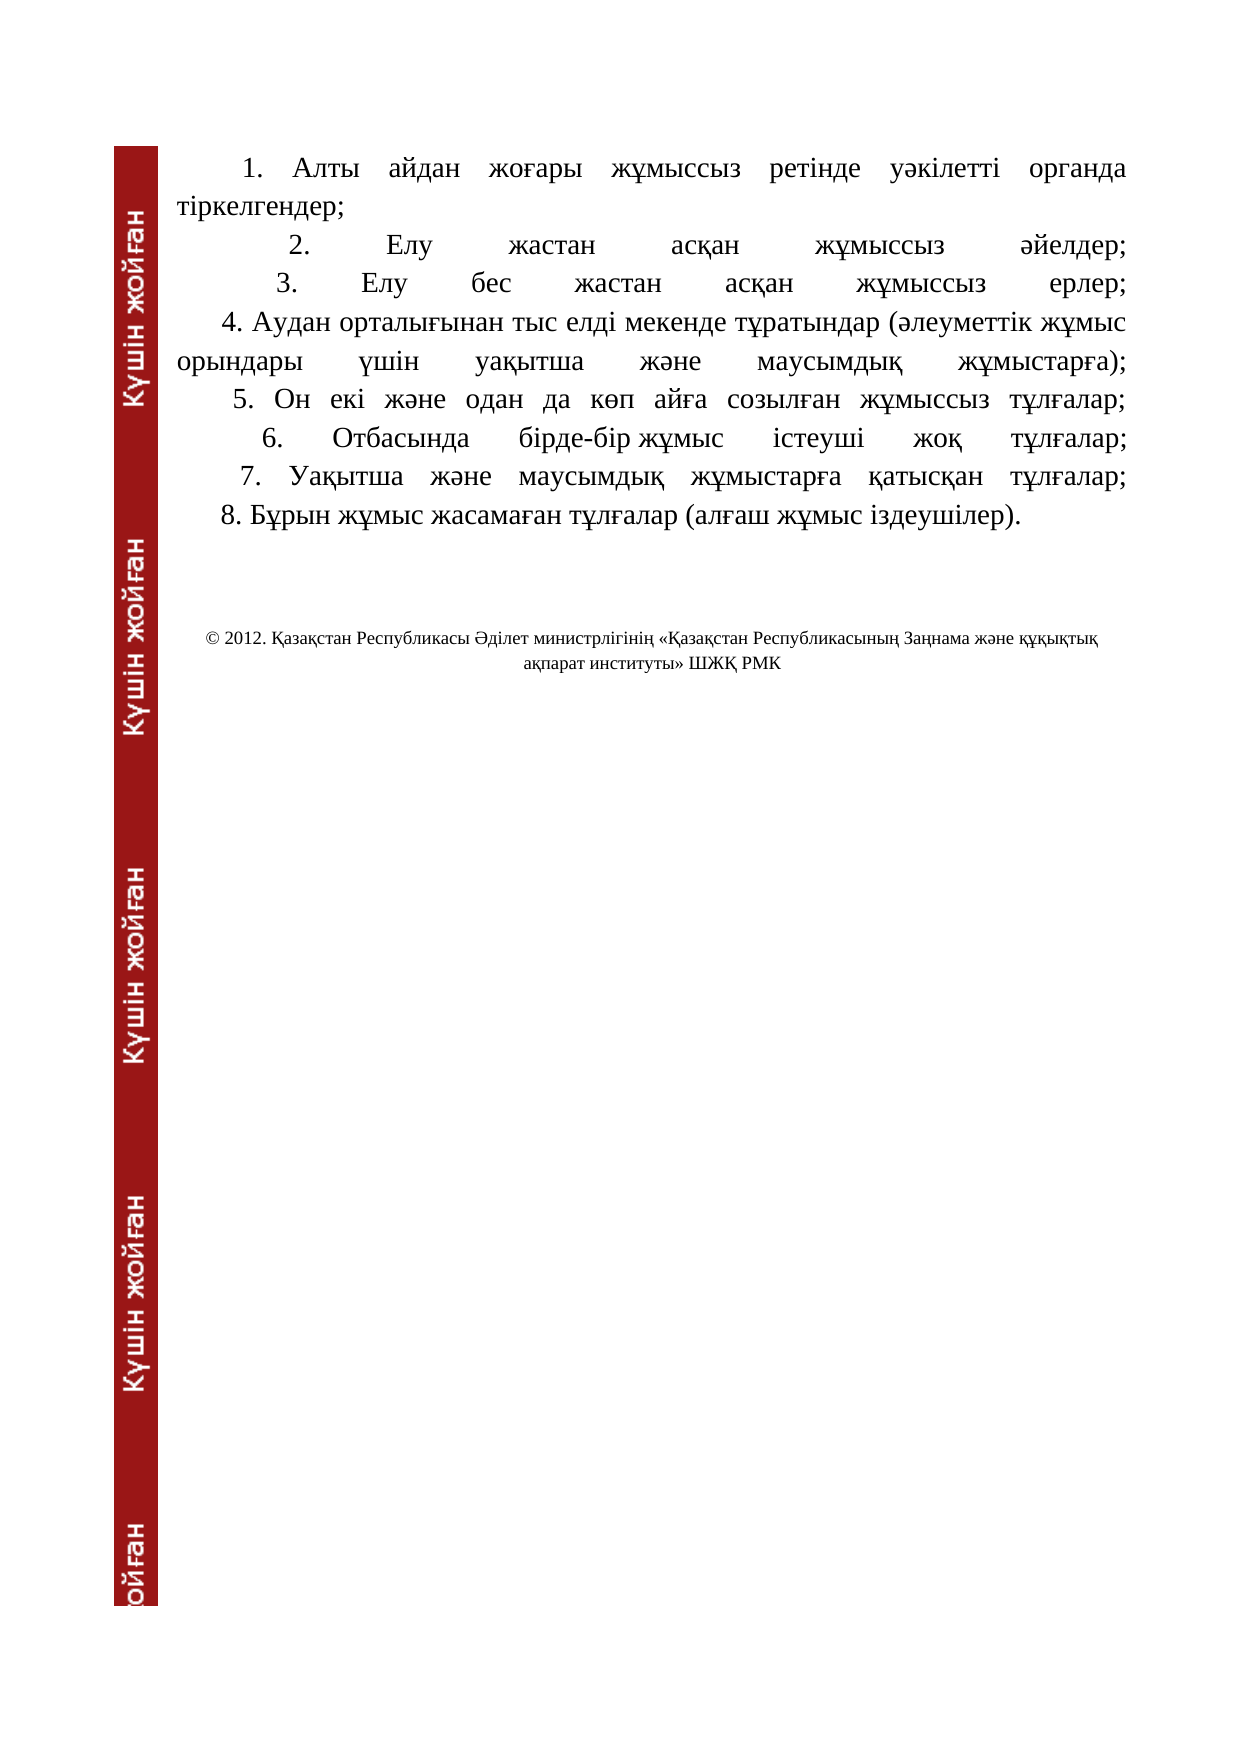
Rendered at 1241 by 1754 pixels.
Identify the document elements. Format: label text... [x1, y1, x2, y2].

picture [114, 530, 158, 627]
text 1. Алты айдан жоғары жұмыссыз ретінде уәкілетті органда тіркелгендер; 2. Елу жастан асқан жұмыссыз әйелдер; 3. Елу бес жастан асқан жұмыссыз ерлер; 4. Аудан орталығынан тыс елді мекенде тұратындар (әлеуметтік жұмыс орындары үшін уақытша және маусымдық жұмыстарға); 5. Он екі және одан да көп айға созылған жұмыссыз тұлғалар; 6. Отбасында бірде-бір жұмыс істеуші жоқ тұлғалар; 7. Уақытша және маусымдық жұмыстарға қатысқан тұлғалар; 8. Бұрын жұмыс жасамаған тұлғалар (алғаш жұмыс іздеушілер). [112, 150, 1128, 530]
text © 2012. Қазақстан Республикасы Әділет министрлігінің «Қазақстан Республикасының Заңнама және құқықтық ақпарат институты» ШЖҚ РМК [112, 627, 1128, 673]
picture [114, 673, 158, 1606]
picture [114, 146, 158, 150]
